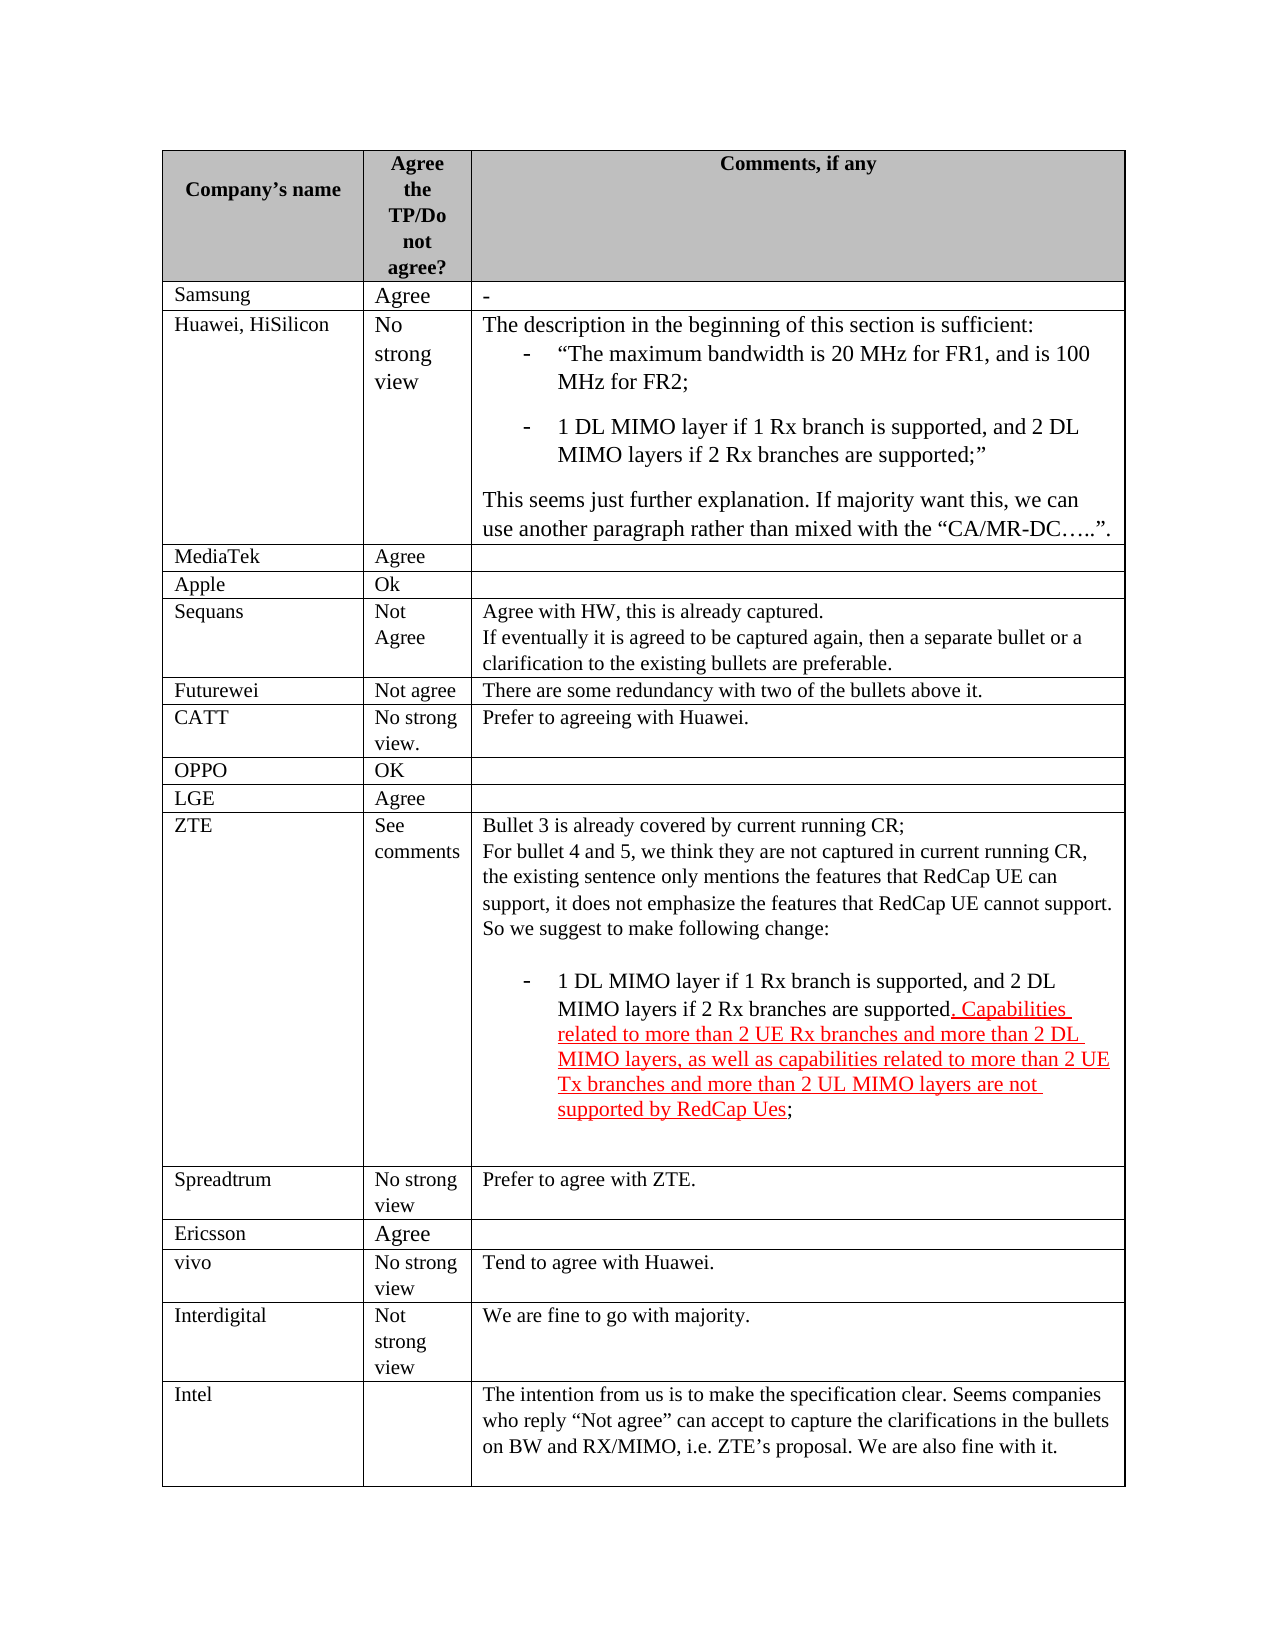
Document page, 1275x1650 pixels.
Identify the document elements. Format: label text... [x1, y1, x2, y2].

table_cell [472, 1220, 1124, 1249]
table_cell ZTE [163, 813, 363, 1166]
table_cell [364, 1382, 471, 1486]
table_cell Agree [364, 545, 471, 571]
table_cell [472, 572, 1124, 598]
table_cell [472, 785, 1124, 812]
table_cell OPPO [163, 758, 363, 784]
table_cell OK [364, 758, 471, 784]
table_cell - [472, 282, 1124, 310]
table_cell Not agree [364, 678, 471, 704]
table_cell Intel [163, 1382, 363, 1486]
table_cell Bullet 3 is already covered by current running CR; For bullet 4 and 5, we think they are not captured in current running CR, the existing sentence only mentions the features that RedCap UE can support, it does not emphasize the features that RedCap UE cannot support. So we suggest to make following change: 1 DL MIMO layer if 1 Rx branch is supported, and 2 DL MIMO layers if 2 Rx branches are supported. Capabilities related to more than 2 UE Rx branches and more than 2 DL MIMO layers, as well as capabilities related to more than 2 UE Tx branches and more than 2 UL MIMO layers are not supported by RedCap Ues; [472, 813, 1124, 1166]
table_cell Prefer to agreeing with Huawei. [472, 705, 1124, 757]
table_cell Agree [364, 785, 471, 812]
table_cell vivo [163, 1250, 363, 1302]
table_cell Not Agree [364, 599, 471, 677]
table_cell Interdigital [163, 1303, 363, 1381]
table_cell Agree [364, 1220, 471, 1249]
table_cell Apple [163, 572, 363, 598]
table_cell Spreadtrum [163, 1167, 363, 1219]
table_cell There are some redundancy with two of the bullets above it. [472, 678, 1124, 704]
table_cell MediaTek [163, 545, 363, 571]
table_cell No strong view. [364, 705, 471, 757]
table_header Comments, if any [472, 151, 1124, 281]
table_header Agree the TP/Do not agree? [364, 151, 471, 281]
table_cell Futurewei [163, 678, 363, 704]
table_header Company’s name [163, 151, 363, 281]
table_cell Ericsson [163, 1220, 363, 1249]
table_cell LGE [163, 785, 363, 812]
table_cell Agree [364, 282, 471, 310]
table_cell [472, 1382, 1124, 1486]
table_cell Sequans [163, 599, 363, 677]
table_cell [472, 758, 1124, 784]
table_cell Not strong view [364, 1303, 471, 1381]
table_cell See comments [364, 813, 471, 1166]
table_cell CATT [163, 705, 363, 757]
table_cell The description in the beginning of this section is sufficient: “The maximum bandwidth is 20 MHz for FR1, and is 100 MHz for FR2; 1 DL MIMO layer if 1 Rx branch is supported, and 2 DL MIMO layers if 2 Rx branches are supported;” This seems just further explanation. If majority want this, we can use another paragraph rather than mixed with the “CA/MR-DC…..”. [472, 311, 1124, 543]
table_cell Huawei, HiSilicon [163, 311, 363, 543]
table_cell Ok [364, 572, 471, 598]
table_cell No strong view [364, 311, 471, 543]
table_cell Samsung [163, 282, 363, 310]
table_cell No strong view [364, 1250, 471, 1302]
table_cell [472, 545, 1124, 571]
table_cell Agree with HW, this is already captured. If eventually it is agreed to be captured again, then a separate bullet or a clarification to the existing bullets are preferable. [472, 599, 1124, 677]
table_cell No strong view [364, 1167, 471, 1219]
table_cell Tend to agree with Huawei. [472, 1250, 1124, 1302]
table_cell We are fine to go with majority. [472, 1303, 1124, 1381]
table_cell Prefer to agree with ZTE. [472, 1167, 1124, 1219]
